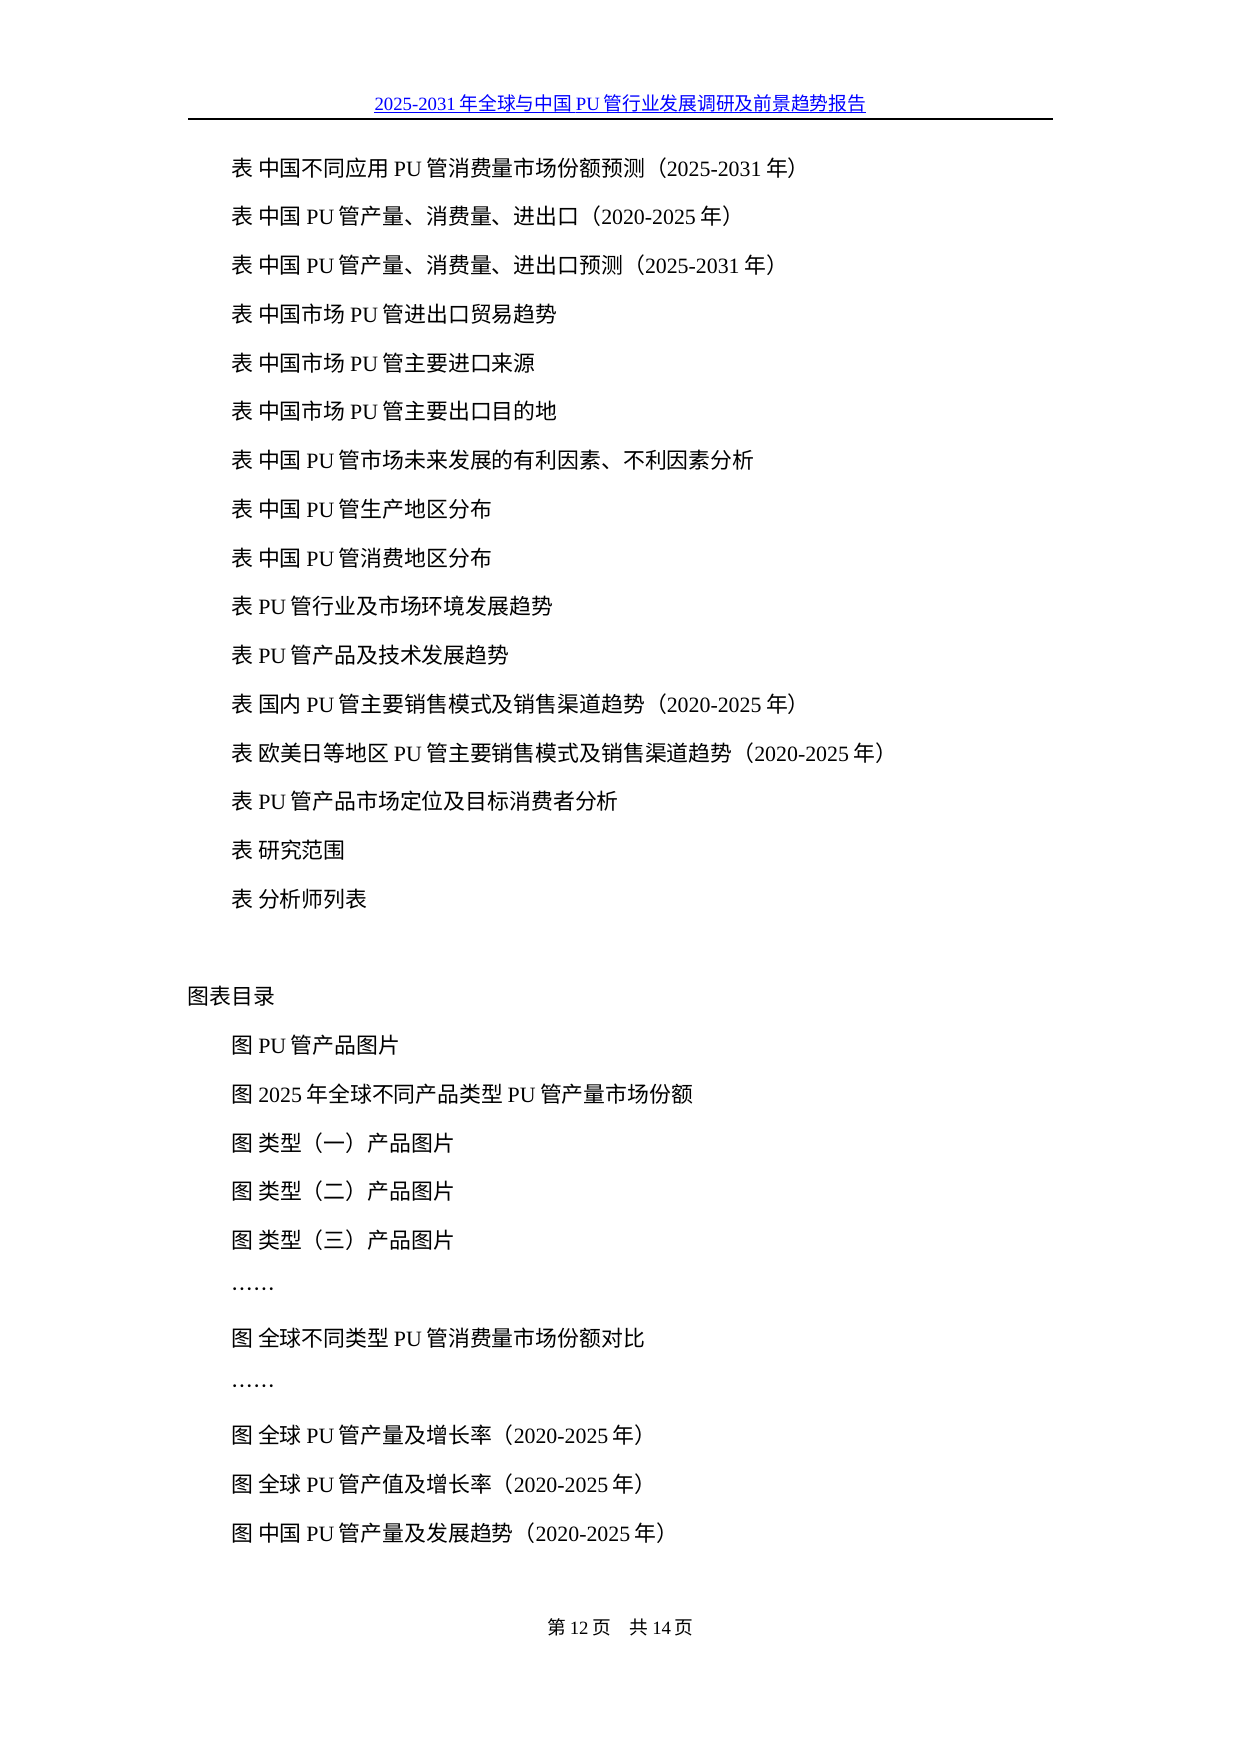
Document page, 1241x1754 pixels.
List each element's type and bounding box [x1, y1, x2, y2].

text [187, 150, 1053, 1548]
